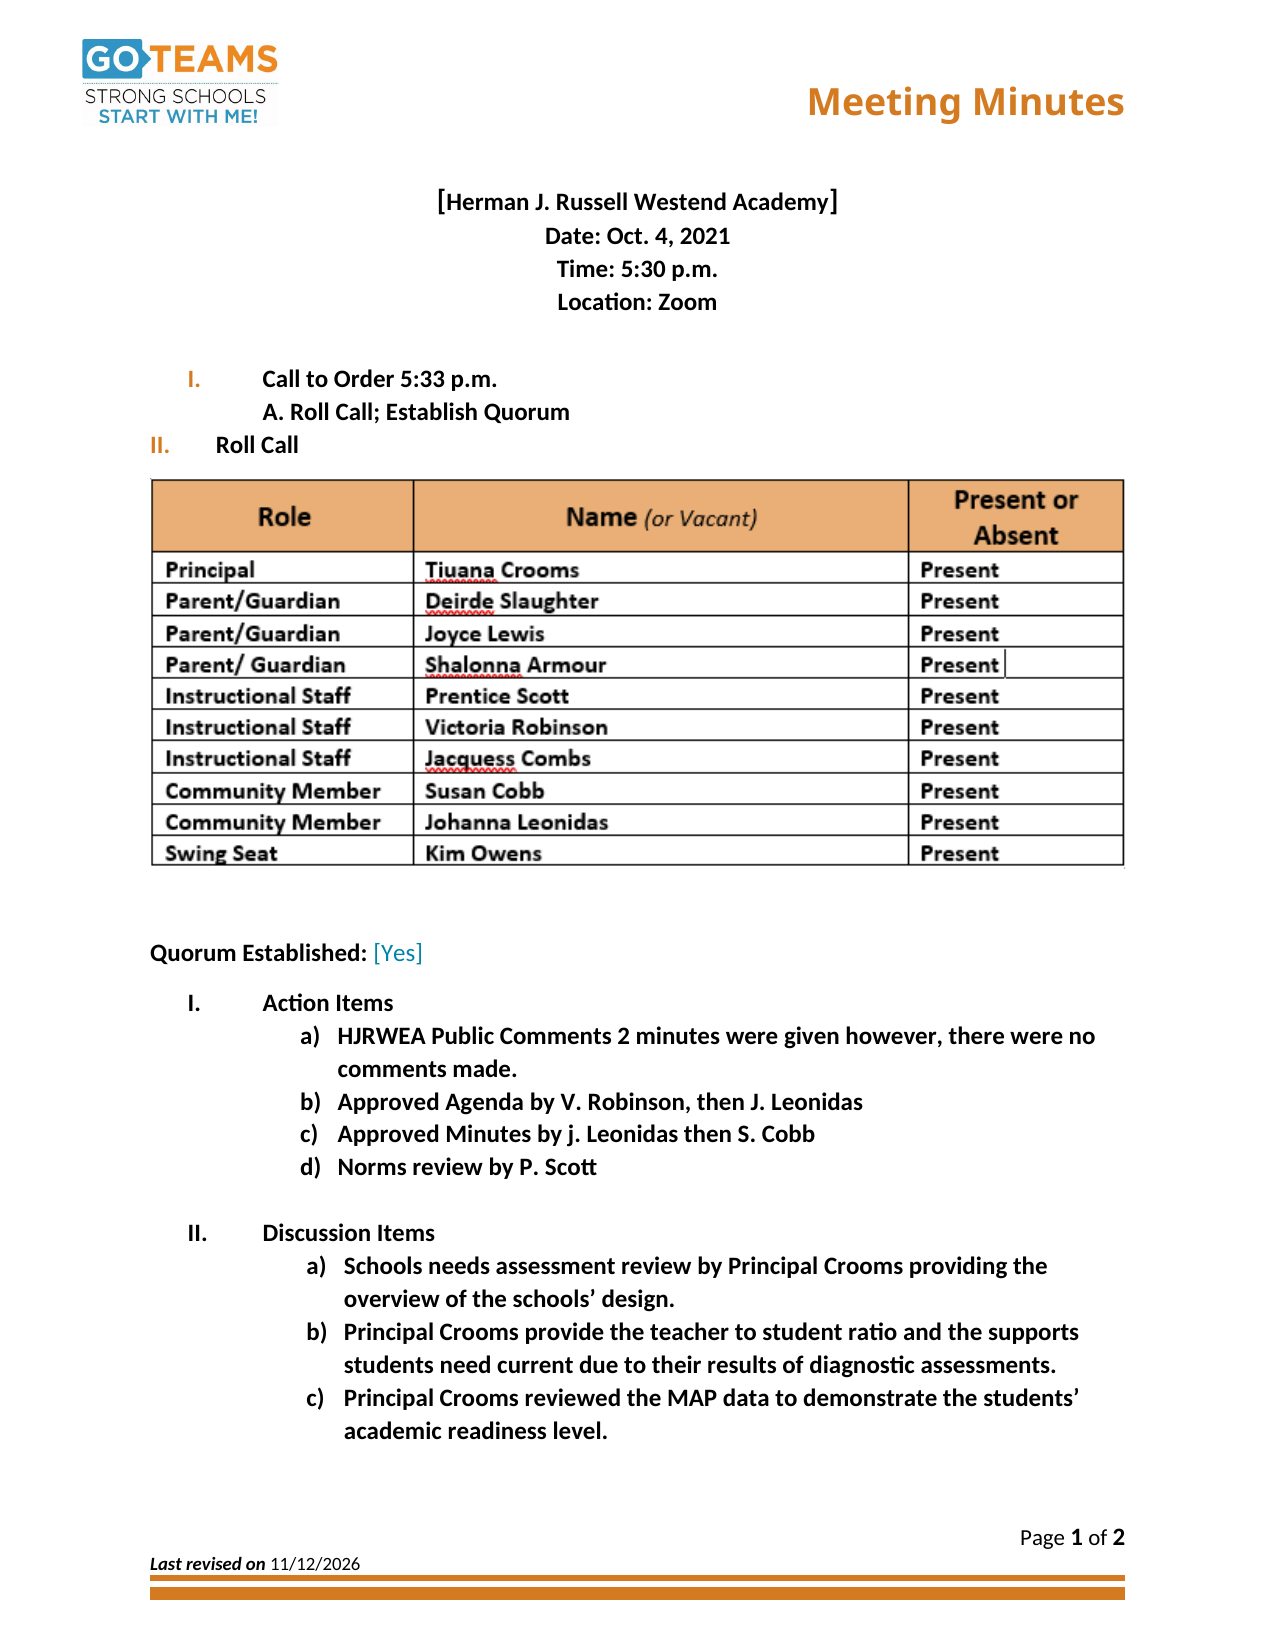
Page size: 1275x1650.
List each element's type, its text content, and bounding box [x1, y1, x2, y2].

list HJRWEA Public Comments 2 minutes were given however, there were no comments made. [300, 1020, 1125, 1083]
text Location: Zoom [150, 286, 1125, 317]
list A. Roll Call; Establish Quorum [262, 396, 1125, 427]
list Roll Call [150, 429, 1125, 459]
text Date: Oct. 4, 2021 [150, 221, 1125, 251]
list Discussion Items [187, 1217, 1125, 1248]
list Approved Minutes by j. Leonidas then S. Cobb [300, 1119, 1125, 1149]
text Quorum Established: [Yes] [150, 937, 1125, 968]
picture [82, 39, 279, 126]
picture [150, 478, 1125, 869]
list Principal Crooms reviewed the MAP data to demonstrate the students’ academic readiness level. [306, 1382, 1125, 1445]
list Norms review by P. Scott [300, 1152, 1125, 1182]
list Approved Agenda by V. Robinson, then J. Leonidas [300, 1086, 1125, 1116]
list Action Items [187, 987, 1125, 1017]
text [Herman J. Russell Westend Academy] [150, 182, 1125, 218]
list Principal Crooms provide the teacher to student ratio and the supports students need current due to their results of diagnostic assessments. [306, 1316, 1125, 1379]
list Call to Order 5:33 p.m. [187, 363, 1125, 394]
text Time: 5:30 p.m. [150, 253, 1125, 284]
list Schools needs assessment review by Principal Crooms providing the overview of the schools’ design. [306, 1250, 1125, 1314]
